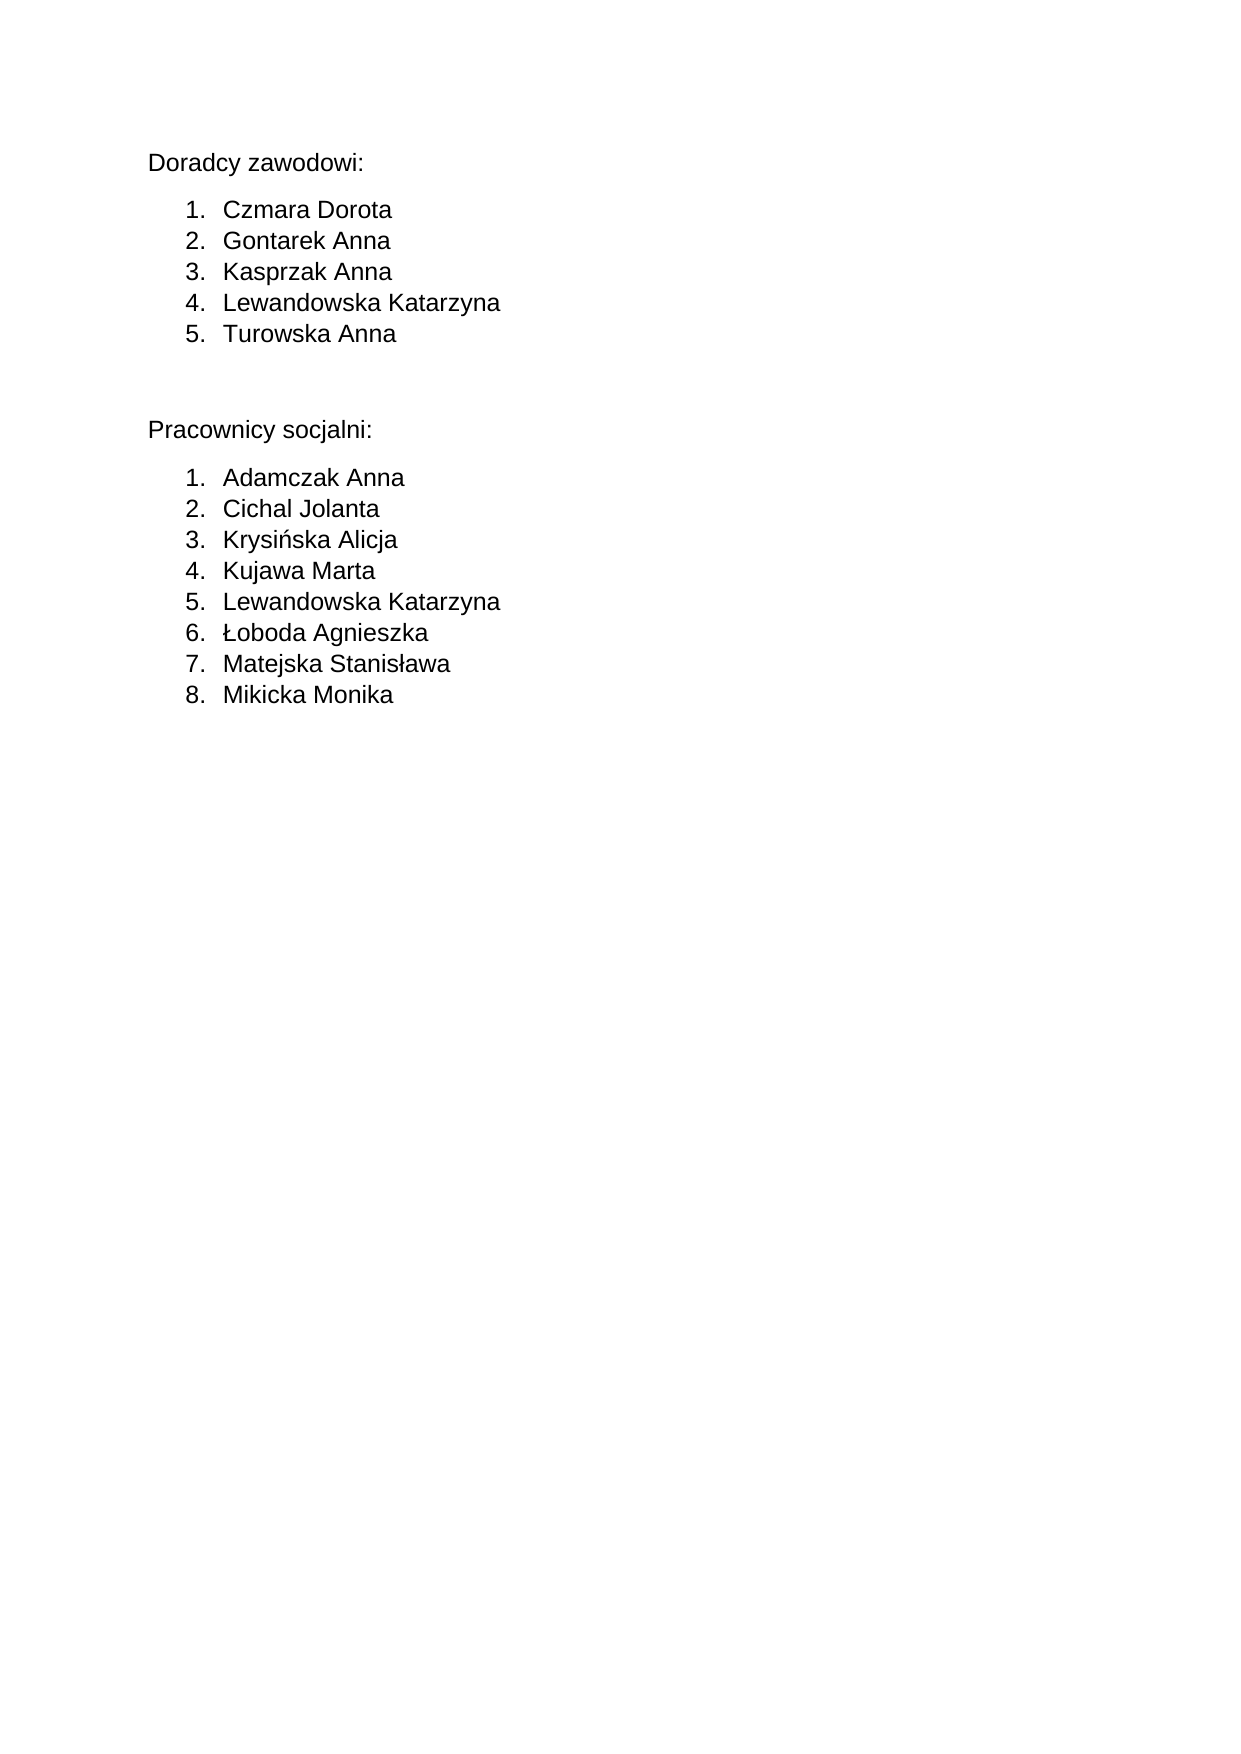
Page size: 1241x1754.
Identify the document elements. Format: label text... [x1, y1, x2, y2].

list Krysińska Alicja [185, 525, 1093, 553]
list Adamczak Anna [185, 463, 1093, 491]
list Kujawa Marta [185, 556, 1093, 584]
list Lewandowska Katarzyna [185, 587, 1093, 616]
list Mikicka Monika [185, 680, 1093, 709]
text Doradcy zawodowi: [148, 148, 1093, 176]
list Czmara Dorota [185, 195, 1093, 224]
list Cichal Jolanta [185, 494, 1093, 522]
text Pracownicy socjalni: [148, 415, 1093, 444]
list Lewandowska Katarzyna [185, 288, 1093, 317]
list Gontarek Anna [185, 226, 1093, 255]
list Turowska Anna [185, 319, 1093, 348]
list Łoboda Agnieszka [185, 618, 1093, 647]
list Kasprzak Anna [185, 257, 1093, 286]
list Matejska Stanisława [185, 649, 1093, 678]
